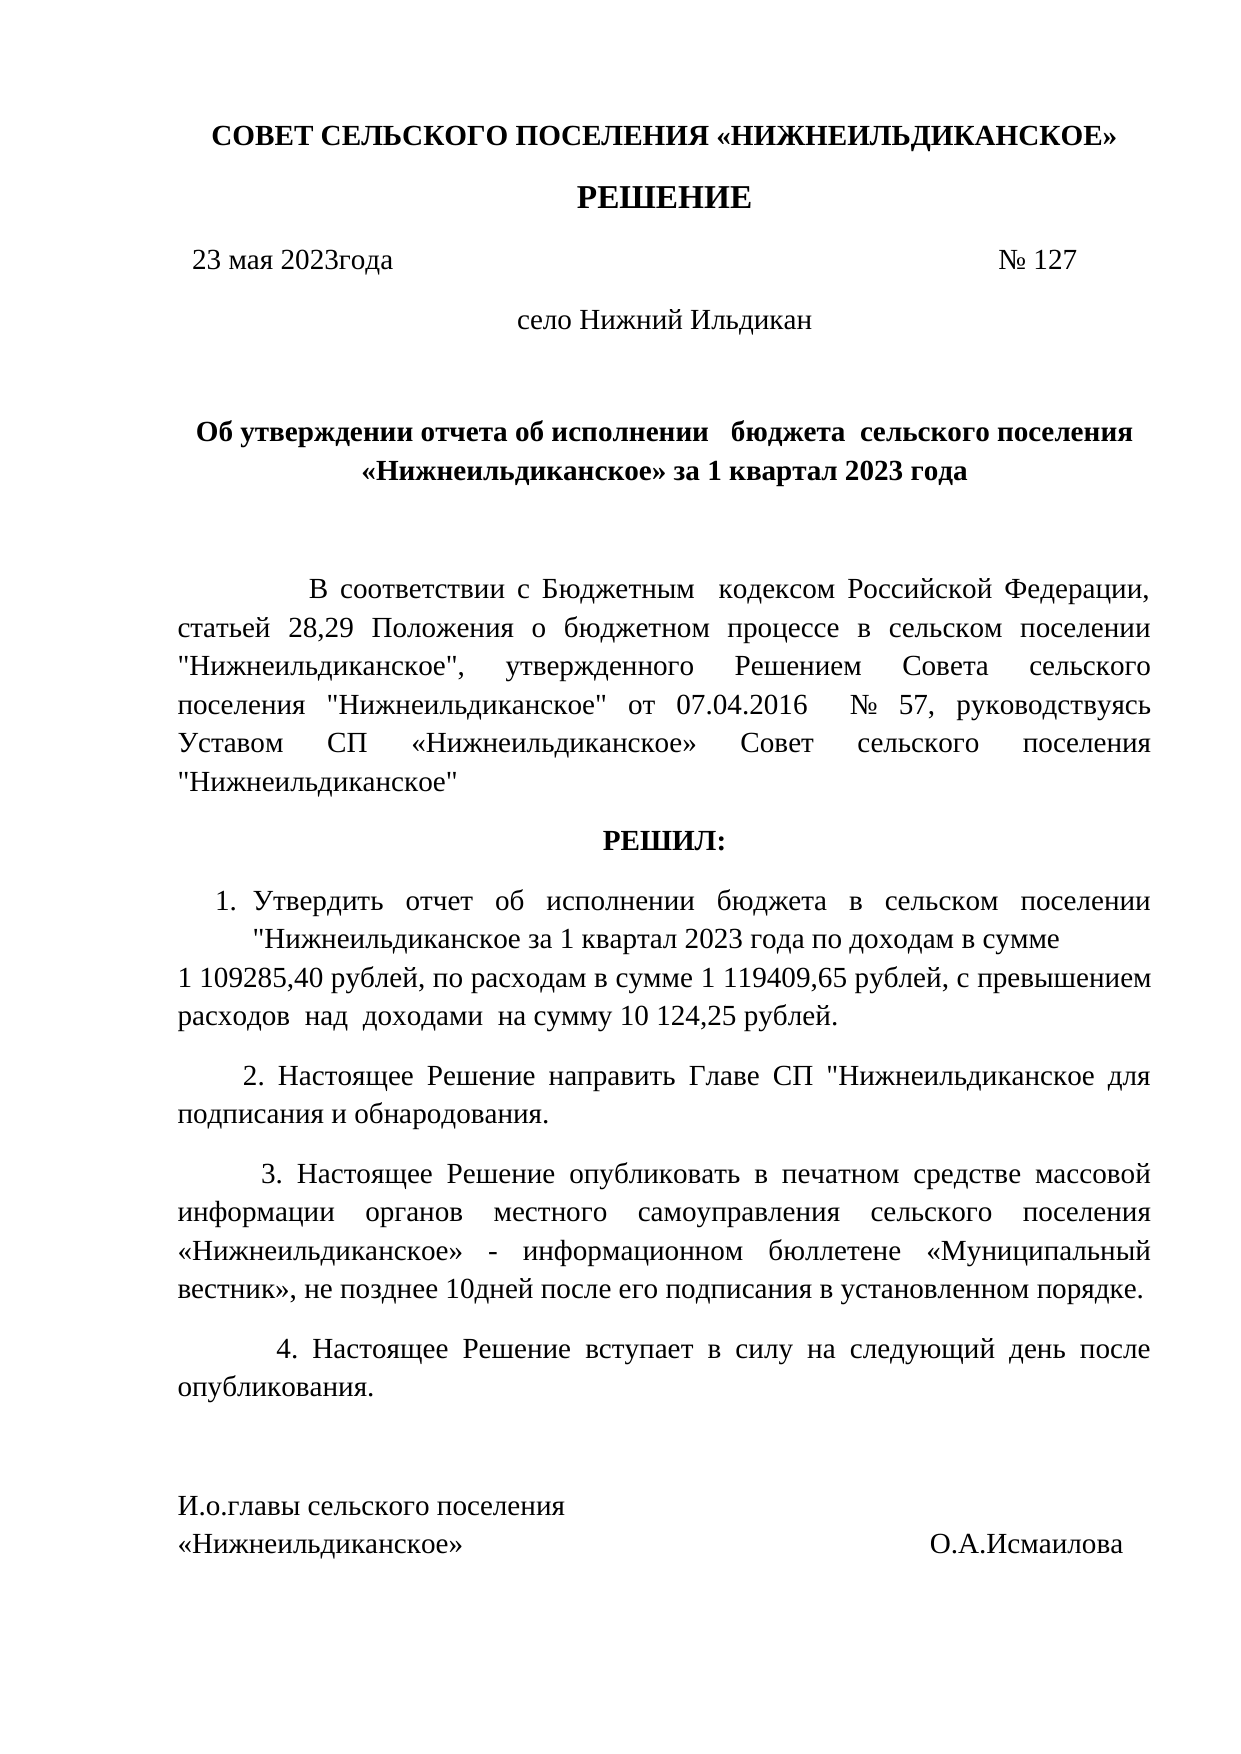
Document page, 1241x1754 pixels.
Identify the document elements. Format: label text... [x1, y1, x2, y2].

text Об утверждении отчета об исполнении бюджета сельского поселения «Нижнеильдиканское» за 1 квартал 2023 года [177, 414, 1152, 486]
text И.о.главы сельского поселения [177, 1488, 1152, 1522]
text «Нижнеильдиканское» О.А.Исмаилова [177, 1527, 1152, 1560]
text В соответствии с Бюджетным кодексом Российской Федерации, статьей 28,29 Положения о бюджетном процессе в сельском поселении "Нижнеильдиканское", утвержденного Решением Совета сельского поселения "Нижнеильдиканское" от 07.04.2016 № 57, руководствуясь Уставом СП «Нижнеильдиканское» Совет сельского поселения "Нижнеильдиканское" [177, 571, 1152, 798]
text село Нижний Ильдикан [177, 302, 1152, 335]
text РЕШЕНИЕ [177, 177, 1152, 216]
text 4. Настоящее Решение вступает в силу на следующий день после опубликования. [177, 1331, 1152, 1403]
text РЕШИЛ: [177, 823, 1152, 857]
text 3. Настоящее Решение опубликовать в печатном средстве массовой информации органов местного самоуправления сельского поселения «Нижнеильдиканское» - информационном бюллетене «Муниципальный вестник», не позднее 10дней после его подписания в установленном порядке. [177, 1156, 1152, 1305]
text СОВЕТ СЕЛЬСКОГО ПОСЕЛЕНИЯ «НИЖНЕИЛЬДИКАНСКОЕ» [177, 118, 1152, 152]
list 1 109285,40 рублей, по расходам в сумме 1 119409,65 рублей, с превышением расходов над доходами на сумму 10 124,25 рублей. [177, 960, 1152, 1032]
text 2. Настоящее Решение направить Главе СП "Нижнеильдиканское для подписания и обнародования. [177, 1058, 1152, 1130]
list Утвердить отчет об исполнении бюджета в сельском поселении "Нижнеильдиканское за 1 квартал 2023 года по доходам в сумме [215, 883, 1152, 955]
text 23 мая 2023года № 127 [177, 242, 1152, 276]
